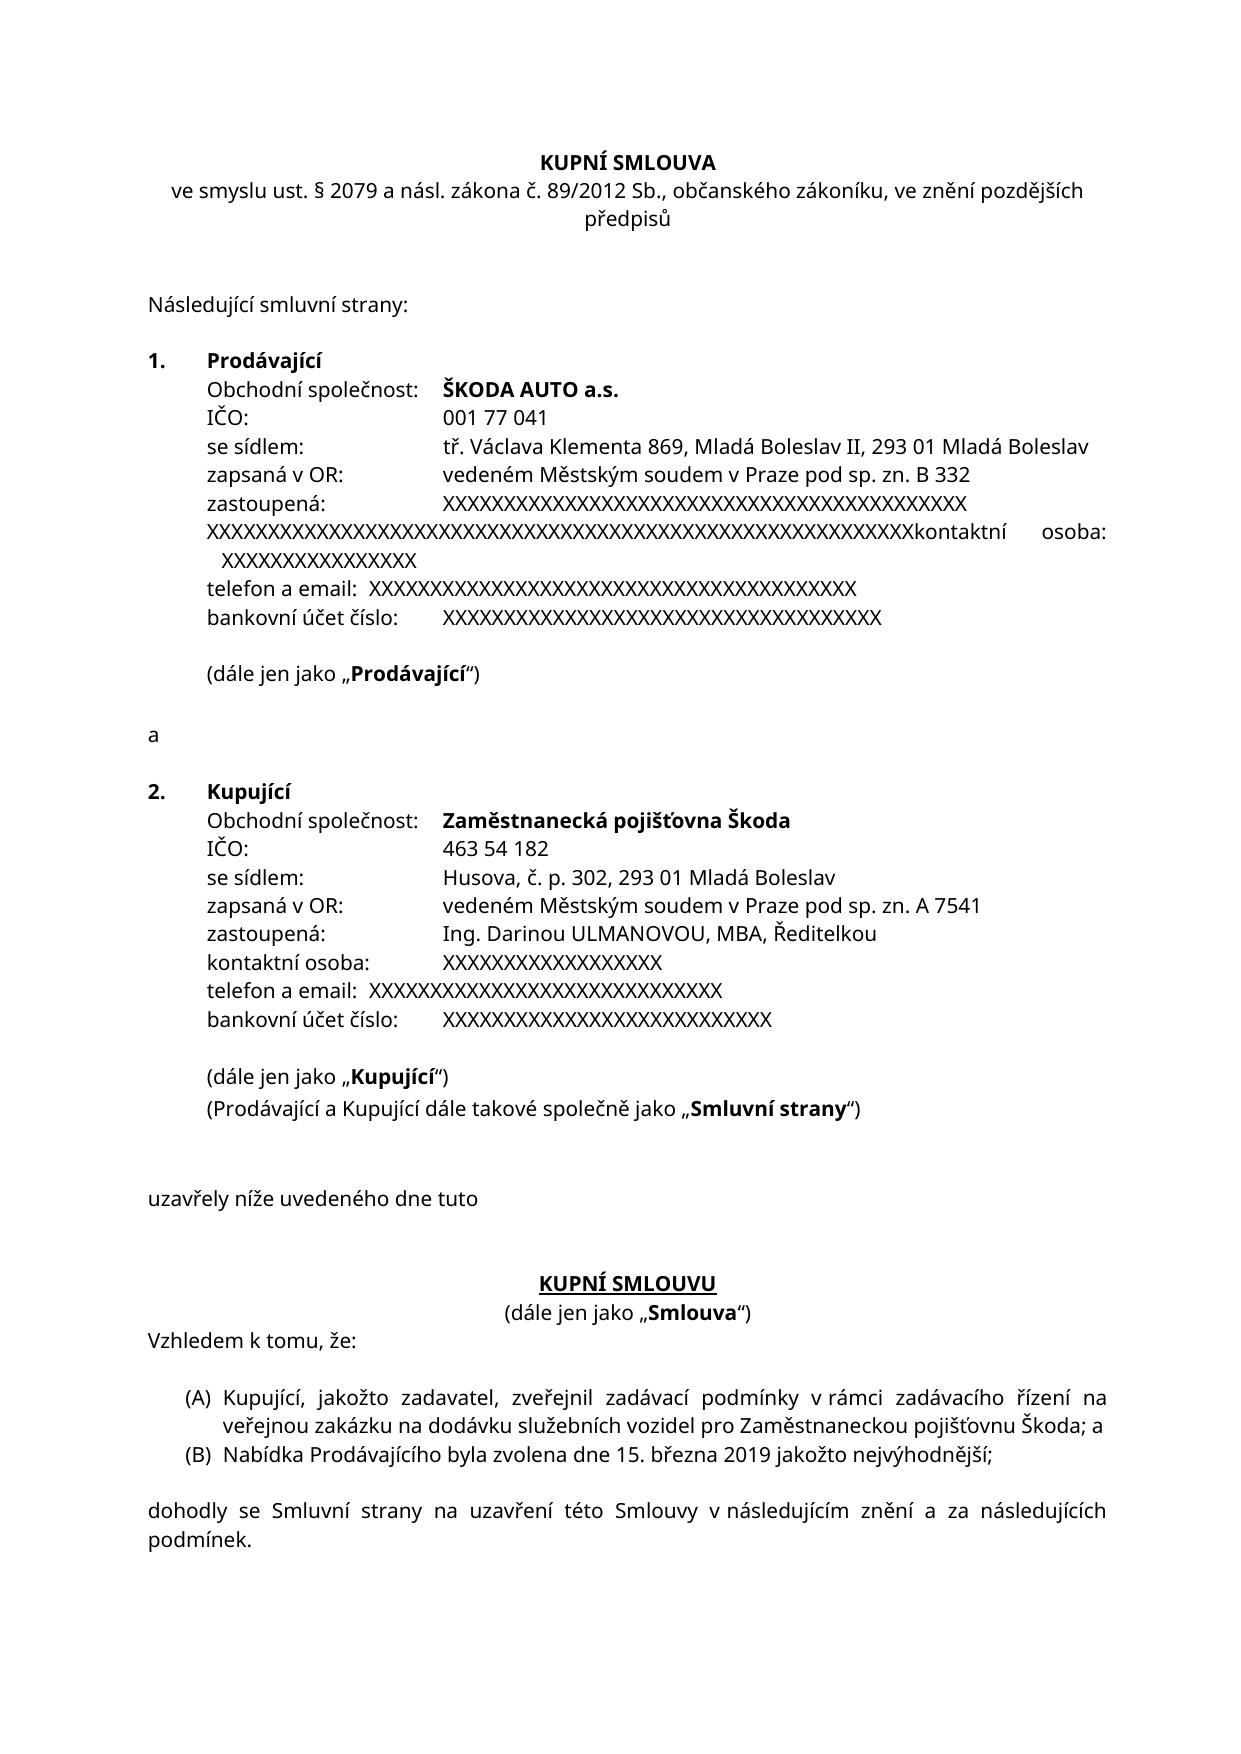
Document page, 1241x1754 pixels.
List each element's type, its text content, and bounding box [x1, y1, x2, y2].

text a [148, 721, 1107, 749]
text ve smyslu ust. § 2079 a násl. zákona č. 89/2012 Sb., občanského zákoníku, ve znění pozdějších předpisů [148, 176, 1107, 233]
list IČO: 463 54 182 [207, 834, 1107, 863]
list se sídlem: tř. Václava Klementa 869, Mladá Boleslav II, 293 01 Mladá Boleslav [207, 432, 1107, 460]
text Vzhledem k tomu, že: [148, 1326, 1107, 1354]
text Následující smluvní strany: [148, 290, 1107, 318]
list Obchodní společnost: Zaměstnanecká pojišťovna Škoda [207, 806, 1107, 834]
list Nabídka Prodávajícího byla zvolena dne 15. března 2019 jakožto nejvýhodnější; [185, 1440, 1107, 1468]
text KUPNÍ SMLOUVU [148, 1269, 1107, 1298]
list IČO: 001 77 041 [207, 403, 1107, 432]
list zapsaná v OR: vedeném Městským soudem v Praze pod sp. zn. B 332 [207, 460, 1107, 489]
text dohodly se Smluvní strany na uzavření této Smlouvy v následujícím znění a za následujících podmínek. [148, 1497, 1107, 1553]
text (dále jen jako „Smlouva“) [148, 1298, 1107, 1326]
text (Prodávající a Kupující dále takové společně jako „Smluvní strany“) [148, 1094, 1107, 1123]
list zastoupená: XXXXXXXXXXXXXXXXXXXXXXXXXXXXXXXXXXXXXXXXXXX [207, 489, 1107, 517]
list se sídlem: Husova, č. p. 302, 293 01 Mladá Boleslav [207, 863, 1107, 891]
list Prodávající [148, 347, 1107, 375]
text KUPNÍ SMLOUVA [148, 148, 1107, 176]
list telefon a email: XXXXXXXXXXXXXXXXXXXXXXXXXXXXXXXXXXXXXXXX [207, 574, 1107, 603]
list zapsaná v OR: vedeném Městským soudem v Praze pod sp. zn. A 7541 [207, 891, 1107, 919]
list bankovní účet číslo: XXXXXXXXXXXXXXXXXXXXXXXXXXX [207, 1005, 1107, 1033]
list Obchodní společnost: ŠKODA AUTO a.s. [207, 375, 1107, 403]
text (dále jen jako „Kupující“) [148, 1062, 1107, 1090]
list zastoupená: Ing. Darinou ULMANOVOU, MBA, Ředitelkou [207, 919, 1107, 948]
list bankovní účet číslo: XXXXXXXXXXXXXXXXXXXXXXXXXXXXXXXXXXXX [207, 603, 1107, 631]
text uzavřely níže uvedeného dne tuto [148, 1184, 1107, 1212]
text (dále jen jako „Prodávající“) [148, 659, 1107, 688]
list kontaktní osoba: XXXXXXXXXXXXXXXXXX [207, 948, 1107, 976]
list Kupující [148, 777, 1107, 806]
list telefon a email: XXXXXXXXXXXXXXXXXXXXXXXXXXXXX [207, 976, 1107, 1005]
list Kupující, jakožto zadavatel, zveřejnil zadávací podmínky v rámci zadávacího řízení na veřejnou zakázku na dodávku služebních vozidel pro Zaměstnaneckou pojišťovnu Škoda; a [185, 1383, 1107, 1440]
list XXXXXXXXXXXXXXXXXXXXXXXXXXXXXXXXXXXXXXXXXXXXXXXXXXXXXXXXXXkontaktní osoba: XXXXXXXXXXXXXXXX [207, 517, 1107, 574]
